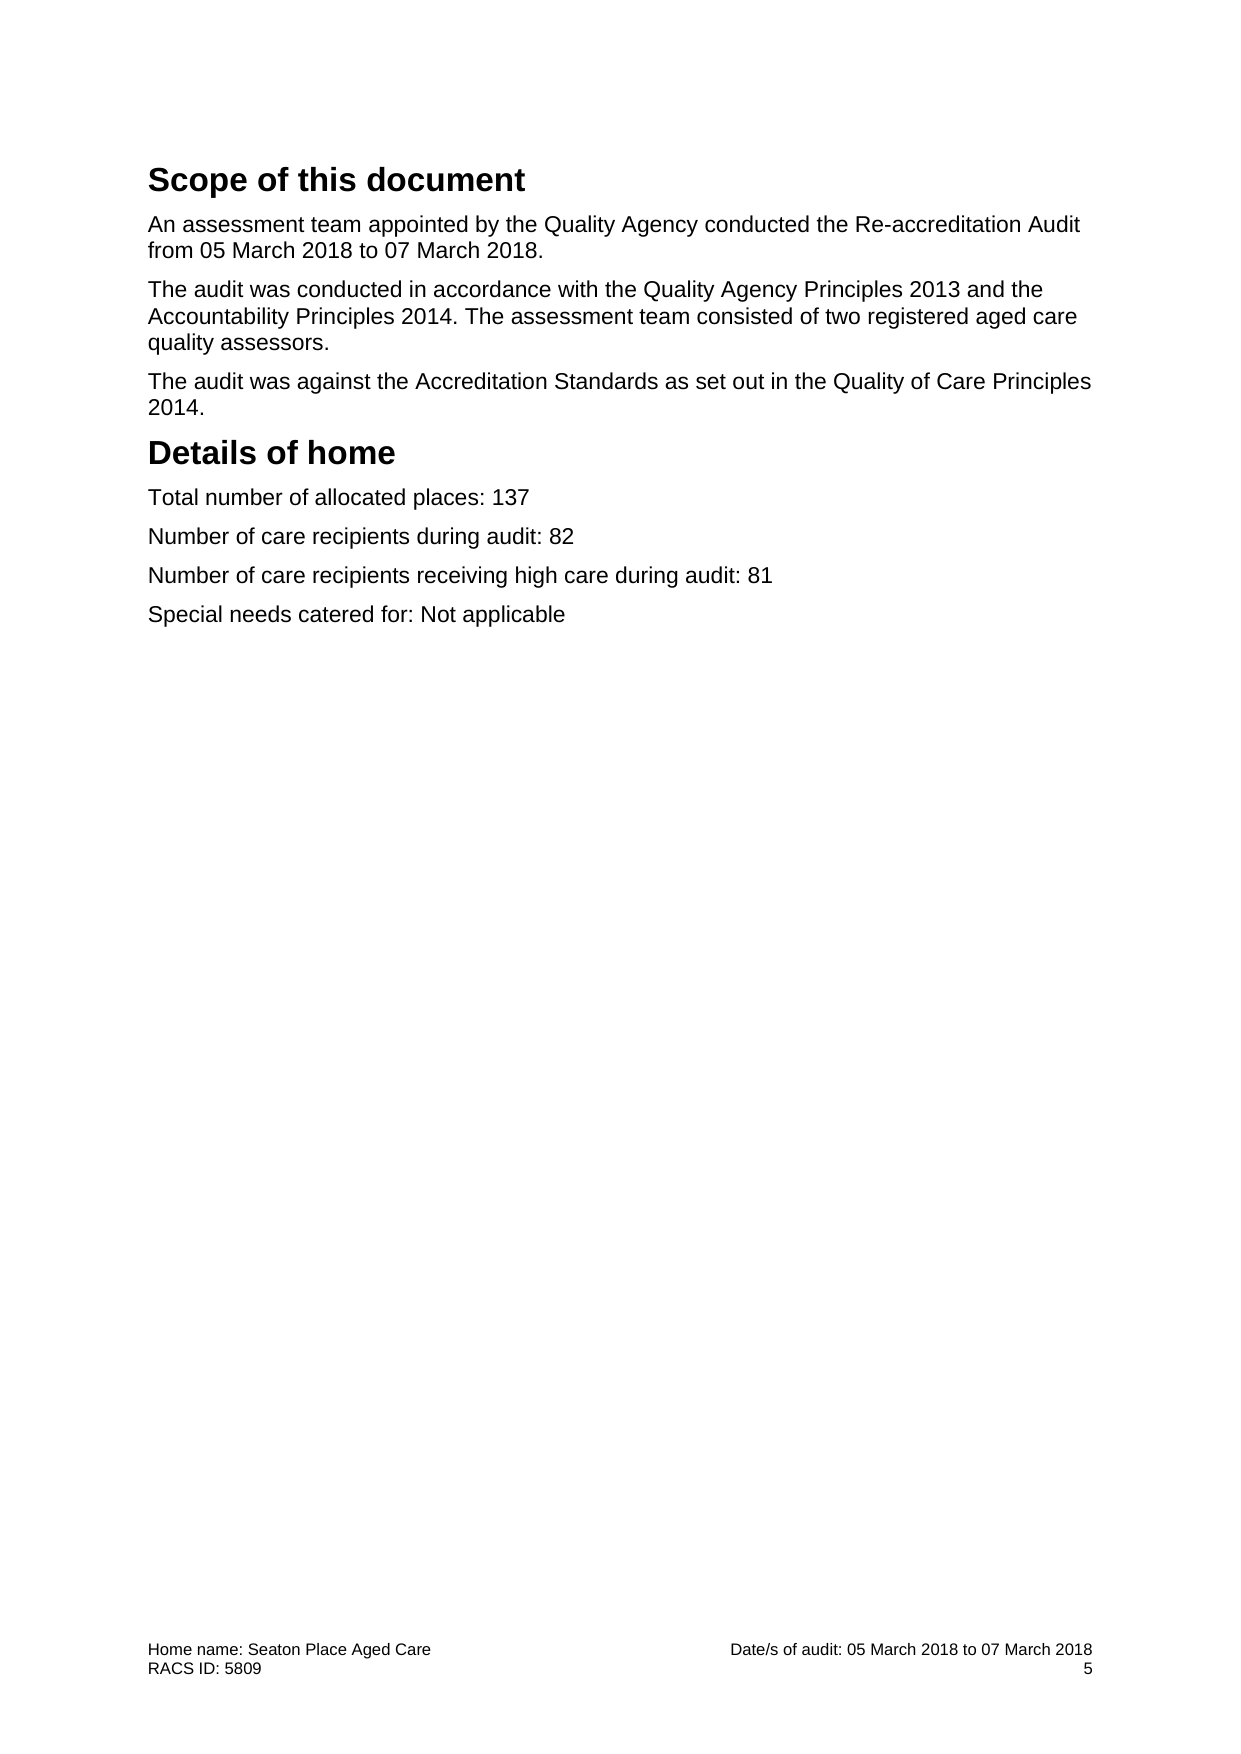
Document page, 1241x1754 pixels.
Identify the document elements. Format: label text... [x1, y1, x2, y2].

text An assessment team appointed by the Quality Agency conducted the Re-accreditation Audit from 05 March 2018 to 07 March 2018. [148, 211, 1092, 264]
subtitle Scope of this document [148, 160, 1092, 199]
text Number of care recipients receiving high care during audit: 81 [148, 562, 1092, 588]
text The audit was conducted in accordance with the Quality Agency Principles 2013 and the Accountability Principles 2014. The assessment team consisted of two registered aged care quality assessors. [148, 276, 1092, 355]
subtitle Details of home [148, 433, 1092, 472]
text The audit was against the Accreditation Standards as set out in the Quality of Care Principles 2014. [148, 368, 1092, 421]
text Number of care recipients during audit: 82 [148, 523, 1092, 549]
text Total number of allocated places: 137 [148, 484, 1092, 510]
text Special needs catered for: Not applicable [148, 601, 1092, 627]
